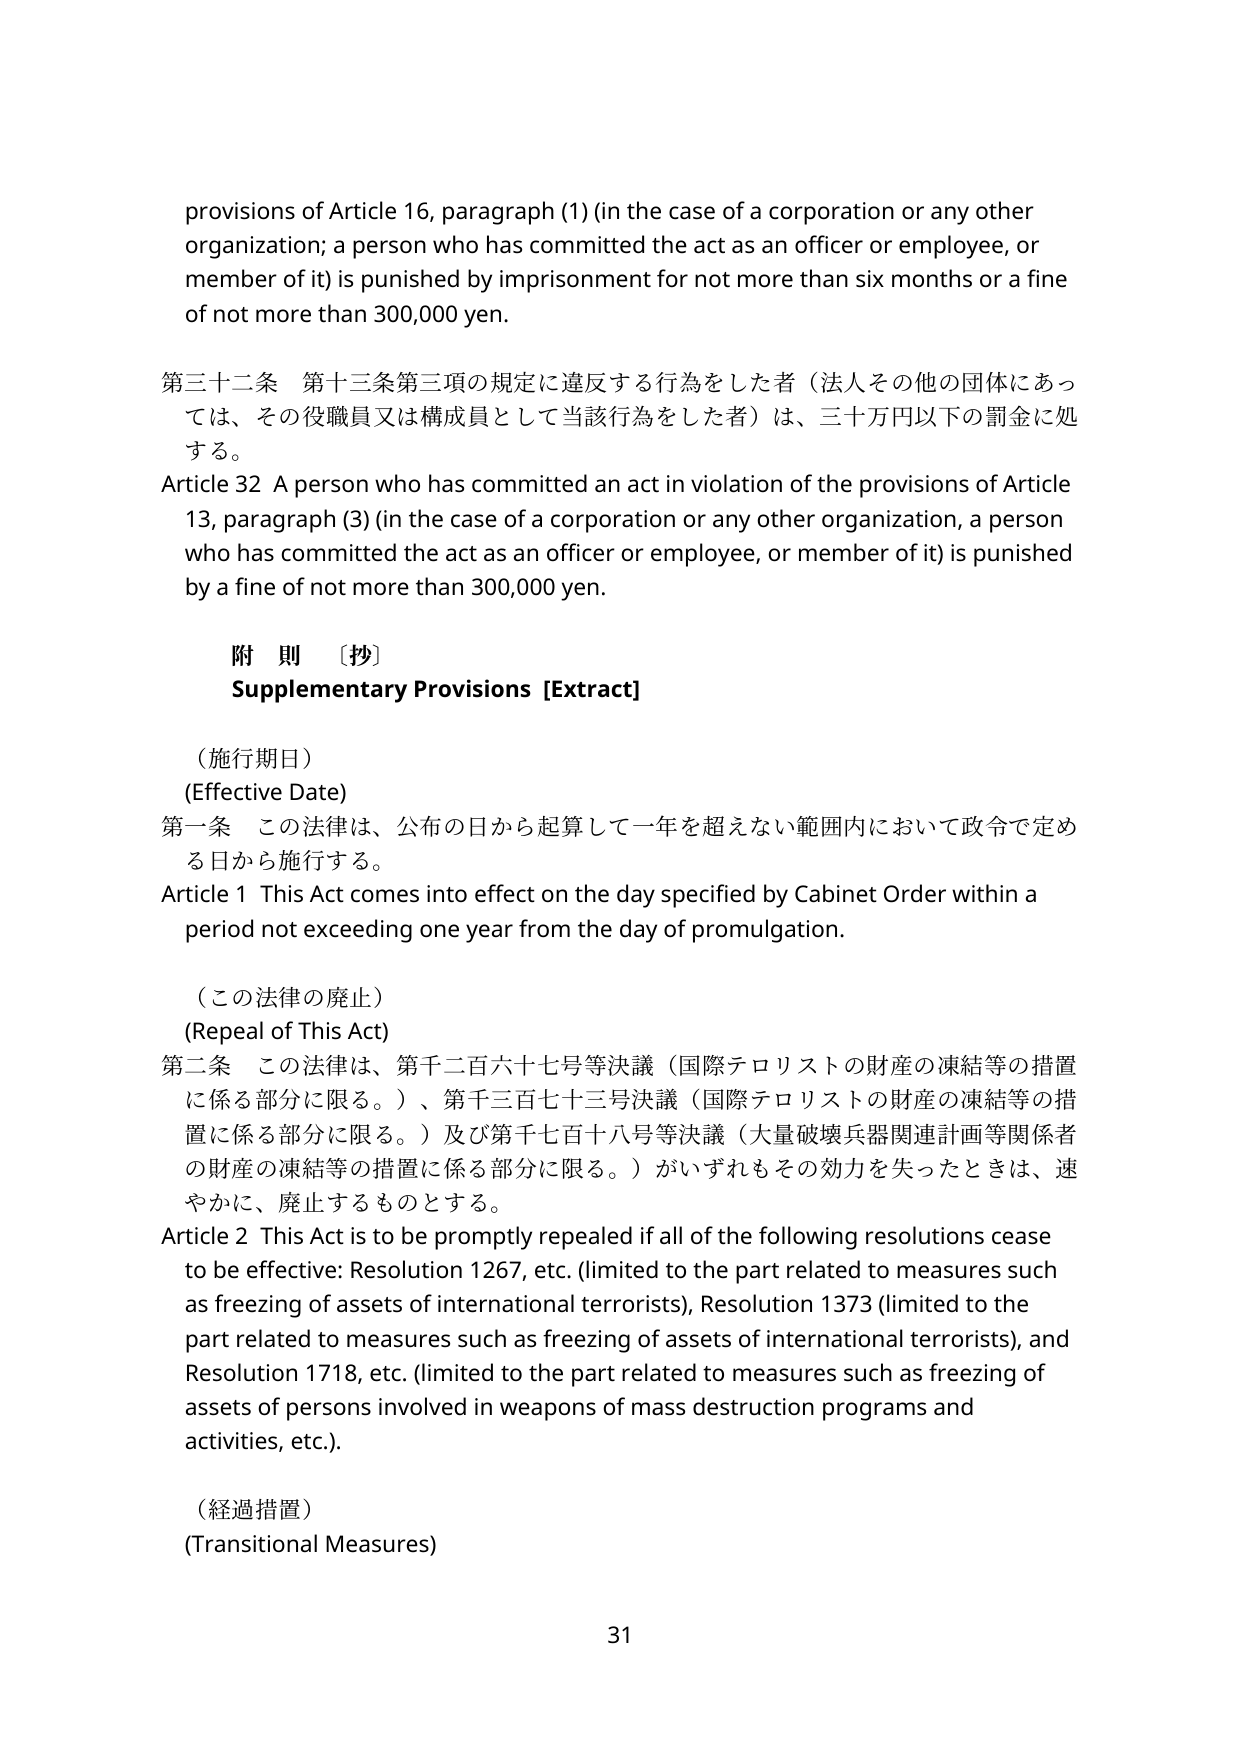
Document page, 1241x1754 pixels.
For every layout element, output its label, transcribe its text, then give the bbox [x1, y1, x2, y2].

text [161, 194, 1079, 330]
text (Transitional Measures) [184, 1526, 1079, 1560]
text Article 2 This Act is to be promptly repealed if all of the following resolutions cease to be effective: Resolution 1267, etc. (limited to the part related to measures such as freezing of assets of international terrorists), Resolution 1373 (limited to the part related to measures such as freezing of assets of international terrorists), and Resolution 1718, etc. (limited to the part related to measures such as freezing of assets of persons involved in weapons of mass destruction programs and activities, etc.). [161, 1219, 1079, 1458]
text （施行期日） [184, 740, 1079, 774]
text （経過措置） [184, 1492, 1079, 1526]
text (Effective Date) [184, 774, 1079, 809]
text 第一条 この法律は、公布の日から起算して一年を超えない範囲内において政令で定める日から施行する。 [161, 809, 1079, 877]
text (Repeal of This Act) [184, 1014, 1079, 1048]
text 第二条 この法律は、第千二百六十七号等決議（国際テロリストの財産の凍結等の措置に係る部分に限る。）、第千三百七十三号決議（国際テロリストの財産の凍結等の措置に係る部分に限る。）及び第千七百十八号等決議（大量破壊兵器関連計画等関係者の財産の凍結等の措置に係る部分に限る。）がいずれもその効力を失ったときは、速やかに、廃止するものとする。 [161, 1048, 1079, 1219]
text Article 1 This Act comes into effect on the day specified by Cabinet Order within a period not exceeding one year from the day of promulgation. [161, 877, 1079, 945]
text 第三十二条 第十三条第三項の規定に違反する行為をした者（法人その他の団体にあっては、その役職員又は構成員として当該行為をした者）は、三十万円以下の罰金に処する。 [161, 364, 1079, 467]
text 附 則 〔抄〕 [230, 638, 1079, 672]
text Supplementary Provisions [Extract] [230, 672, 1079, 706]
text （この法律の廃止） [184, 979, 1079, 1014]
text Article 32 A person who has committed an act in violation of the provisions of Article 13, paragraph (3) (in the case of a corporation or any other organization, a person who has committed the act as an officer or employee, or member of it) is punished by a fine of not more than 300,000 yen. [161, 467, 1079, 604]
